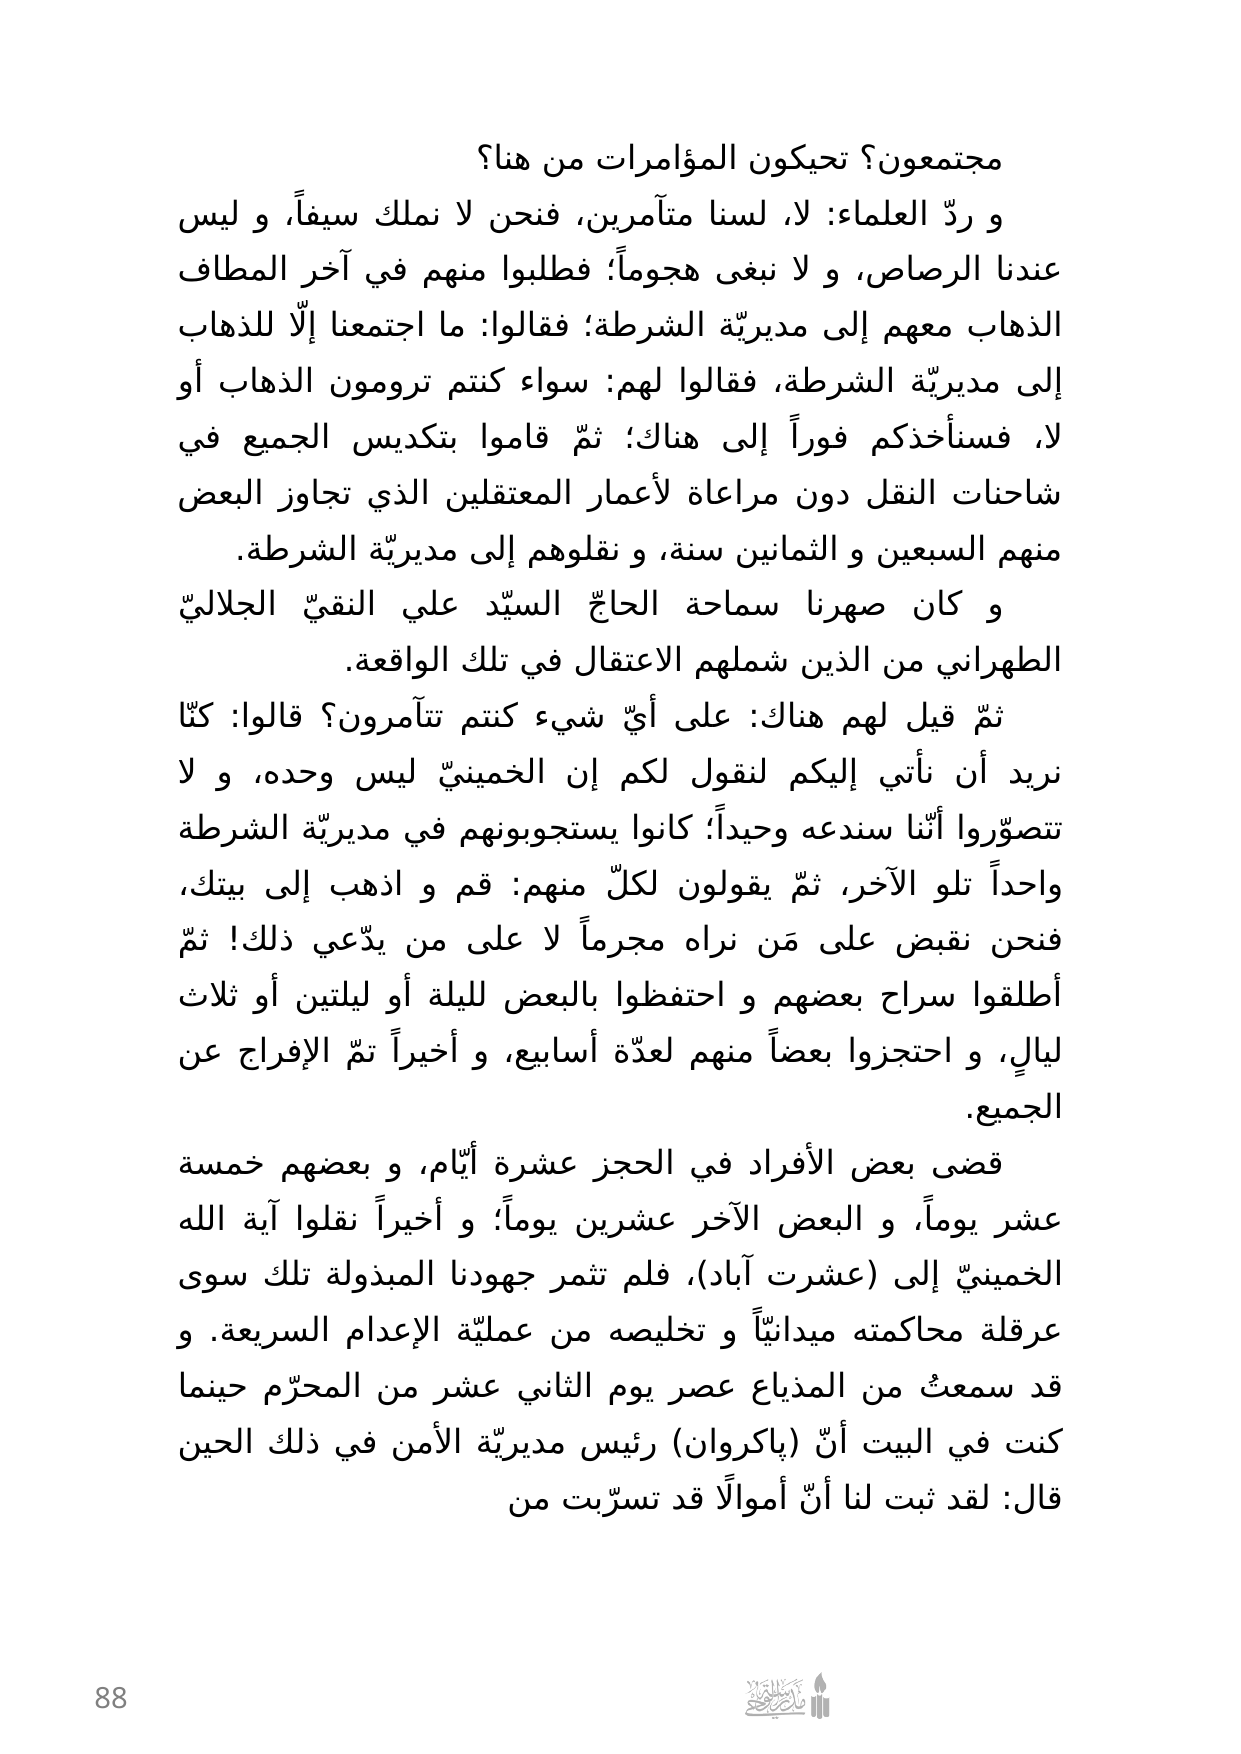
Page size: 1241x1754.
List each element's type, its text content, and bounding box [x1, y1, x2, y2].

picture [745, 1672, 830, 1719]
text ثمّ قيل لهم هناك: على أيّ شي‏ء كنتم تتآمرون؟ قالوا: كنّا نريد أن نأتي إليكم لنقول لكم إن الخمينيّ ليس وحده، و لا تتصوّروا أنّنا سندعه وحيداً؛ كانوا يستجوبونهم في مديريّة الشرطة واحداً تلو الآخر، ثمّ يقولون لكلّ منهم: قم و اذهب إلى بيتك، فنحن نقبض على مَن نراه مجرماً لا على من يدّعي ذلك! ثمّ أطلقوا سراح بعضهم و احتفظوا بالبعض لليلة أو ليلتين أو ثلاث ليالٍ، و احتجزوا بعضاً منهم لعدّة أسابيع، و أخيراً تمّ الإفراج عن الجميع. [177, 694, 1063, 1141]
text قضى بعض الأفراد في الحجز عشرة أيّام، و بعضهم خمسة عشر يوماً، و البعض الآخر عشرين يوماً؛ و أخيراً نقلوا آية الله الخمينيّ إلى (عشرت آباد)، فلم تثمر جهودنا المبذولة تلك سوى عرقلة محاكمته ميدانيّاً و تخليصه من عمليّة الإعدام السريعة. و قد سمعتُ من المذياع عصر يوم الثاني عشر من المحرّم حينما كنت في البيت أنّ (پاكروان) رئيس مديريّة الأمن في ذلك الحين قال: لقد ثبت لنا أنّ أموالًا قد تسرّبت من [177, 1141, 1063, 1532]
text و ردّ العلماء: لا، لسنا متآمرين، فنحن لا نملك سيفاً، و ليس عندنا الرصاص، و لا نبغى هجوماً؛ فطلبوا منهم في آخر المطاف الذهاب معهم إلى مديريّة الشرطة؛ فقالوا: ما اجتمعنا إلّا للذهاب إلى مديريّة الشرطة، فقالوا لهم: سواء كنتم ترومون الذهاب أو لا، فسنأخذكم فوراً إلى هناك؛ ثمّ قاموا بتكديس الجميع في شاحنات النقل دون مراعاة لأعمار المعتقلين الذي تجاوز البعض منهم السبعين و الثمانين سنة، و نقلوهم إلى مديريّة الشرطة. [177, 192, 1063, 582]
text مجتمعون؟ تحيكون المؤامرات من هنا؟ [177, 136, 1063, 192]
text و كان صهرنا سماحة الحاجّ السيّد علي النقيّ الجلاليّ الطهراني من الذين شملهم الاعتقال في تلك الواقعة. [177, 582, 1063, 694]
